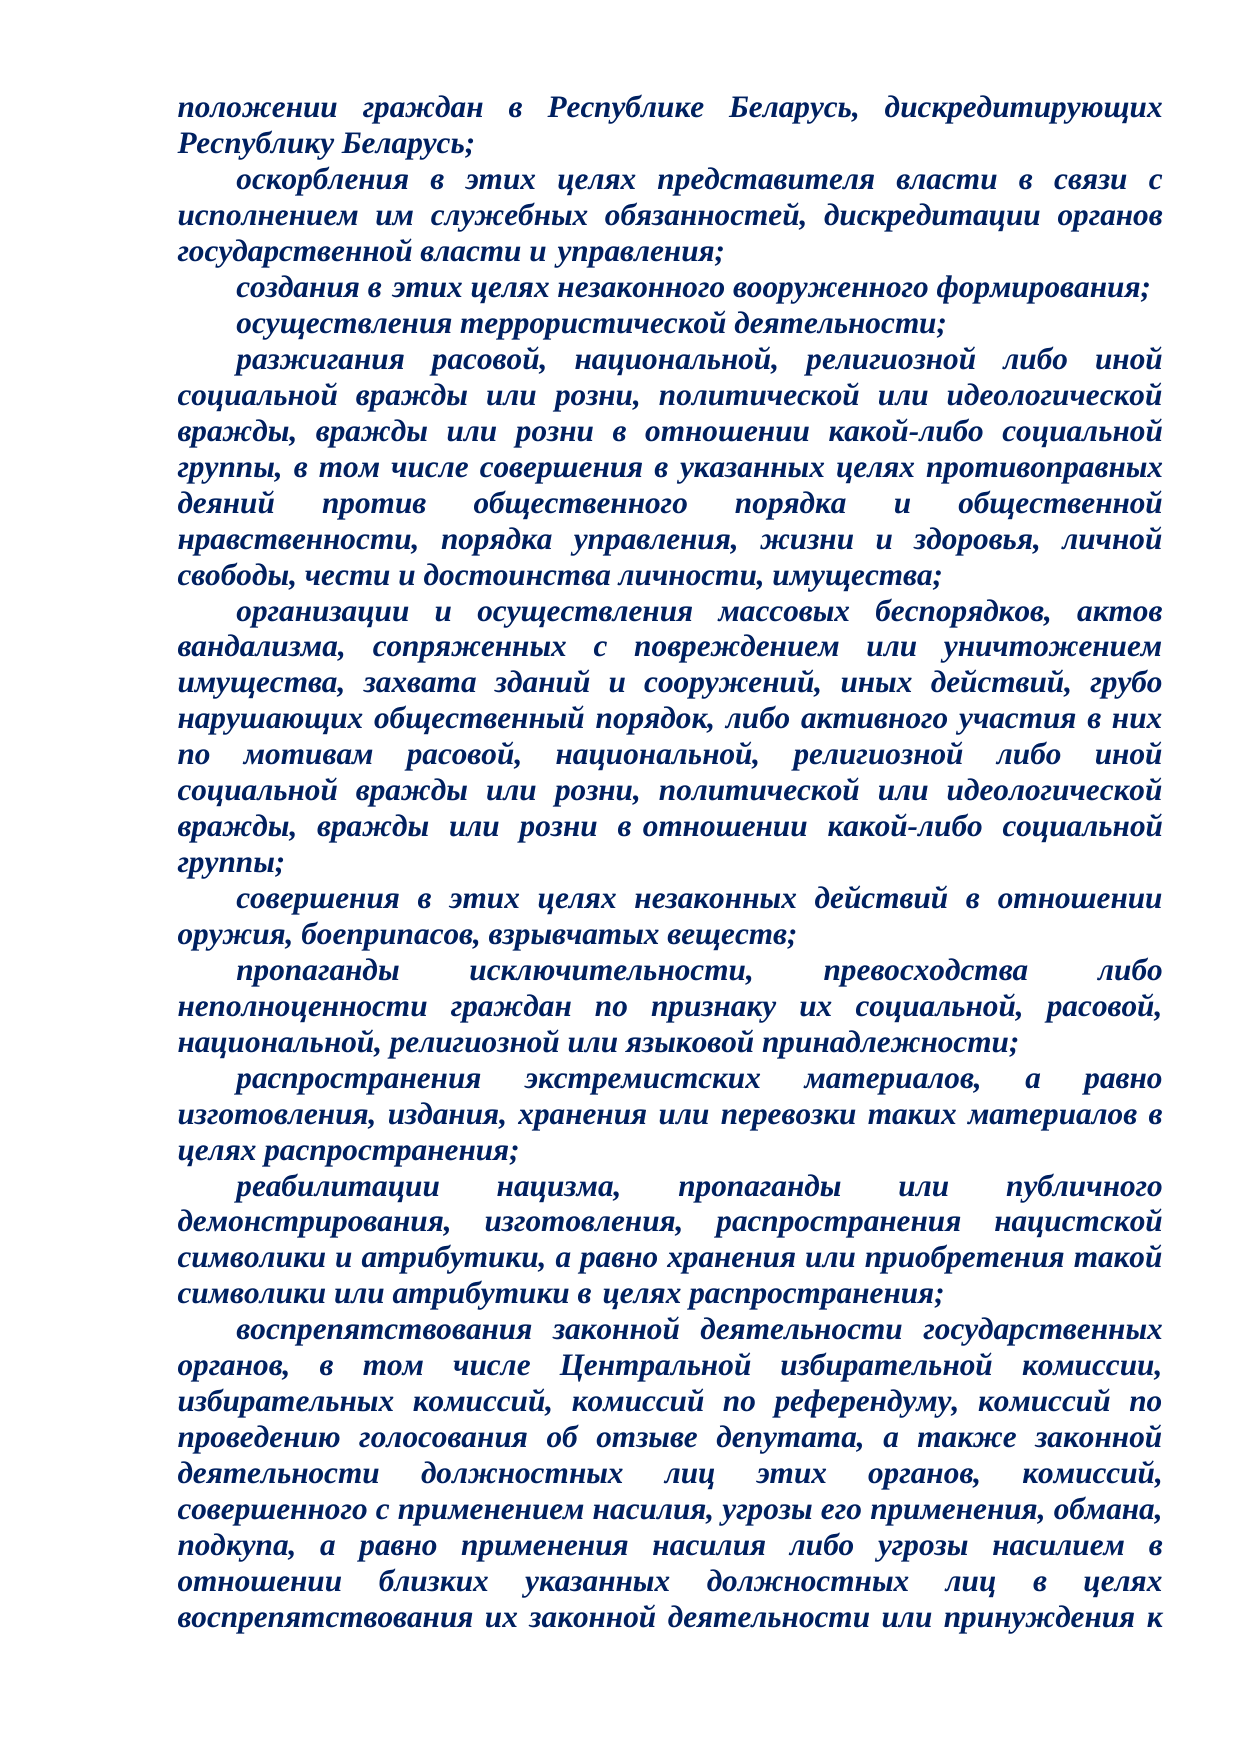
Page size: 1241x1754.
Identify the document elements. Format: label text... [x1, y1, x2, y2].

text осуществления террористической деятельности; [177, 304, 1166, 340]
text создания в этих целях незаконного вооруженного формирования; [177, 268, 1166, 304]
text оскорбления в этих целях представителя власти в связи с исполнением им служебных обязанностей, дискредитации органов государственной власти и управления; [177, 161, 1166, 268]
text разжигания расовой, национальной, религиозной либо иной социальной вражды или розни, политической или идеологической вражды, вражды или розни в отношении какой-либо социальной группы, в том числе совершения в указанных целях противоправных деяний против общественного порядка и общественной нравственности, порядка управления, жизни и здоровья, личной свободы, чести и достоинства личности, имущества; [177, 340, 1166, 592]
text распространения экстремистских материалов, а равно изготовления, издания, хранения или перевозки таких материалов в целях распространения; [177, 1059, 1166, 1167]
text пропаганды исключительности, превосходства либо неполноценности граждан по признаку их социальной, расовой, национальной, религиозной или языковой принадлежности; [177, 951, 1166, 1059]
text совершения в этих целях незаконных действий в отношении оружия, боеприпасов, взрывчатых веществ; [177, 879, 1166, 951]
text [177, 89, 1166, 161]
text организации и осуществления массовых беспорядков, актов вандализма, сопряженных с повреждением или уничтожением имущества, захвата зданий и сооружений, иных действий, грубо нарушающих общественный порядок, либо активного участия в них по мотивам расовой, национальной, религиозной либо иной социальной вражды или розни, политической или идеологической вражды, вражды или розни в отношении какой-либо социальной группы; [177, 592, 1166, 879]
text реабилитации нацизма, пропаганды или публичного демонстрирования, изготовления, распространения нацистской символики и атрибутики, а равно хранения или приобретения такой символики или атрибутики в целях распространения; [177, 1167, 1166, 1311]
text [177, 1311, 1166, 1634]
